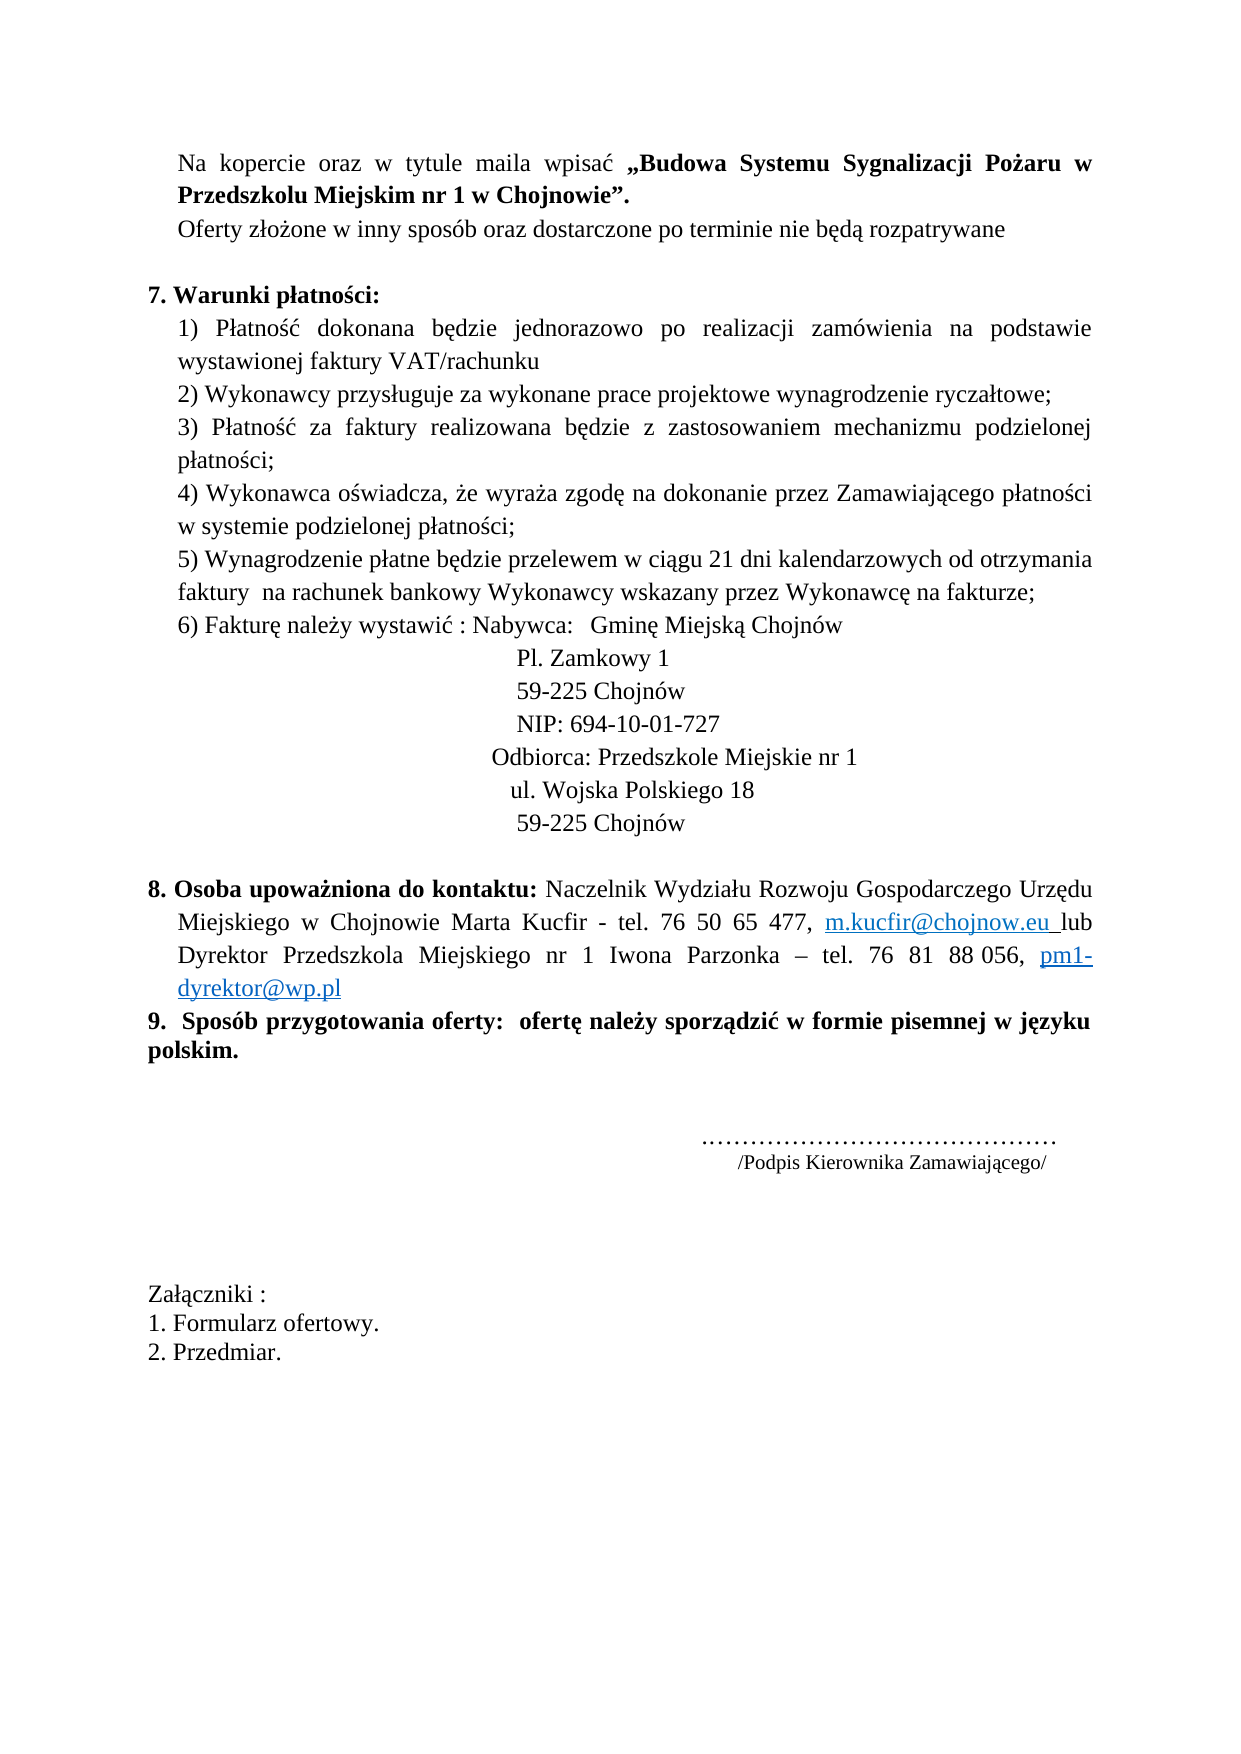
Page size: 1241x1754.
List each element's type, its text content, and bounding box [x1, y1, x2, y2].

text .…………………………………… [701, 1121, 1093, 1150]
text 7. Warunki płatności: [148, 280, 1093, 308]
text 9. Sposób przygotowania oferty: ofertę należy sporządzić w formie pisemnej w języku polskim. [148, 1006, 1093, 1064]
text 6) Fakturę należy wystawić : Nabywca: Gminę Miejską Chojnów [177, 610, 1093, 639]
text 4) Wykonawca oświadcza, że wyraża zgodę na dokonanie przez Zamawiającego płatności w systemie podzielonej płatności; [177, 478, 1093, 539]
text Załączniki : [148, 1279, 1093, 1308]
text Pl. Zamkowy 1 [148, 643, 1093, 672]
text 3) Płatność za faktury realizowana będzie z zastosowaniem mechanizmu podzielonej płatności; [177, 412, 1093, 473]
text 5) Wynagrodzenie płatne będzie przelewem w ciągu 21 dni kalendarzowych od otrzymania faktury na rachunek bankowy Wykonawcy wskazany przez Wykonawcę na fakturze; [177, 544, 1093, 606]
text 59-225 Chojnów [148, 808, 1093, 837]
text Oferty złożone w inny sposób oraz dostarczone po terminie nie będą rozpatrywane [177, 214, 1093, 242]
text Odbiorca: Przedszkole Miejskie nr 1 [148, 742, 1093, 771]
text /Podpis Kierownika Zamawiającego/ [701, 1150, 1093, 1174]
text 8. Osoba upoważniona do kontaktu: Naczelnik Wydziału Rozwoju Gospodarczego Urzędu Miejskiego w Chojnowie Marta Kucfir - tel. 76 50 65 477, m.kucfir@chojnow.eu lub Dyrektor Przedszkola Miejskiego nr 1 Iwona Parzonka – tel. 76 81 88 056, pm1-dyrektor@wp.pl [148, 874, 1093, 1002]
text NIP: 694-10-01-727 [148, 709, 1093, 738]
text 2. Przedmiar. [148, 1337, 1093, 1366]
text ul. Wojska Polskiego 18 [148, 775, 1093, 804]
text 1) Płatność dokonana będzie jednorazowo po realizacji zamówienia na podstawie wystawionej faktury VAT/rachunku [177, 313, 1093, 374]
text 1. Formularz ofertowy. [148, 1308, 1093, 1337]
text 59-225 Chojnów [148, 676, 1093, 705]
text 2) Wykonawcy przysługuje za wykonane prace projektowe wynagrodzenie ryczałtowe; [177, 379, 1093, 407]
text Na kopercie oraz w tytule maila wpisać „Budowa Systemu Sygnalizacji Pożaru w Przedszkolu Miejskim nr 1 w Chojnowie”. [177, 148, 1093, 209]
